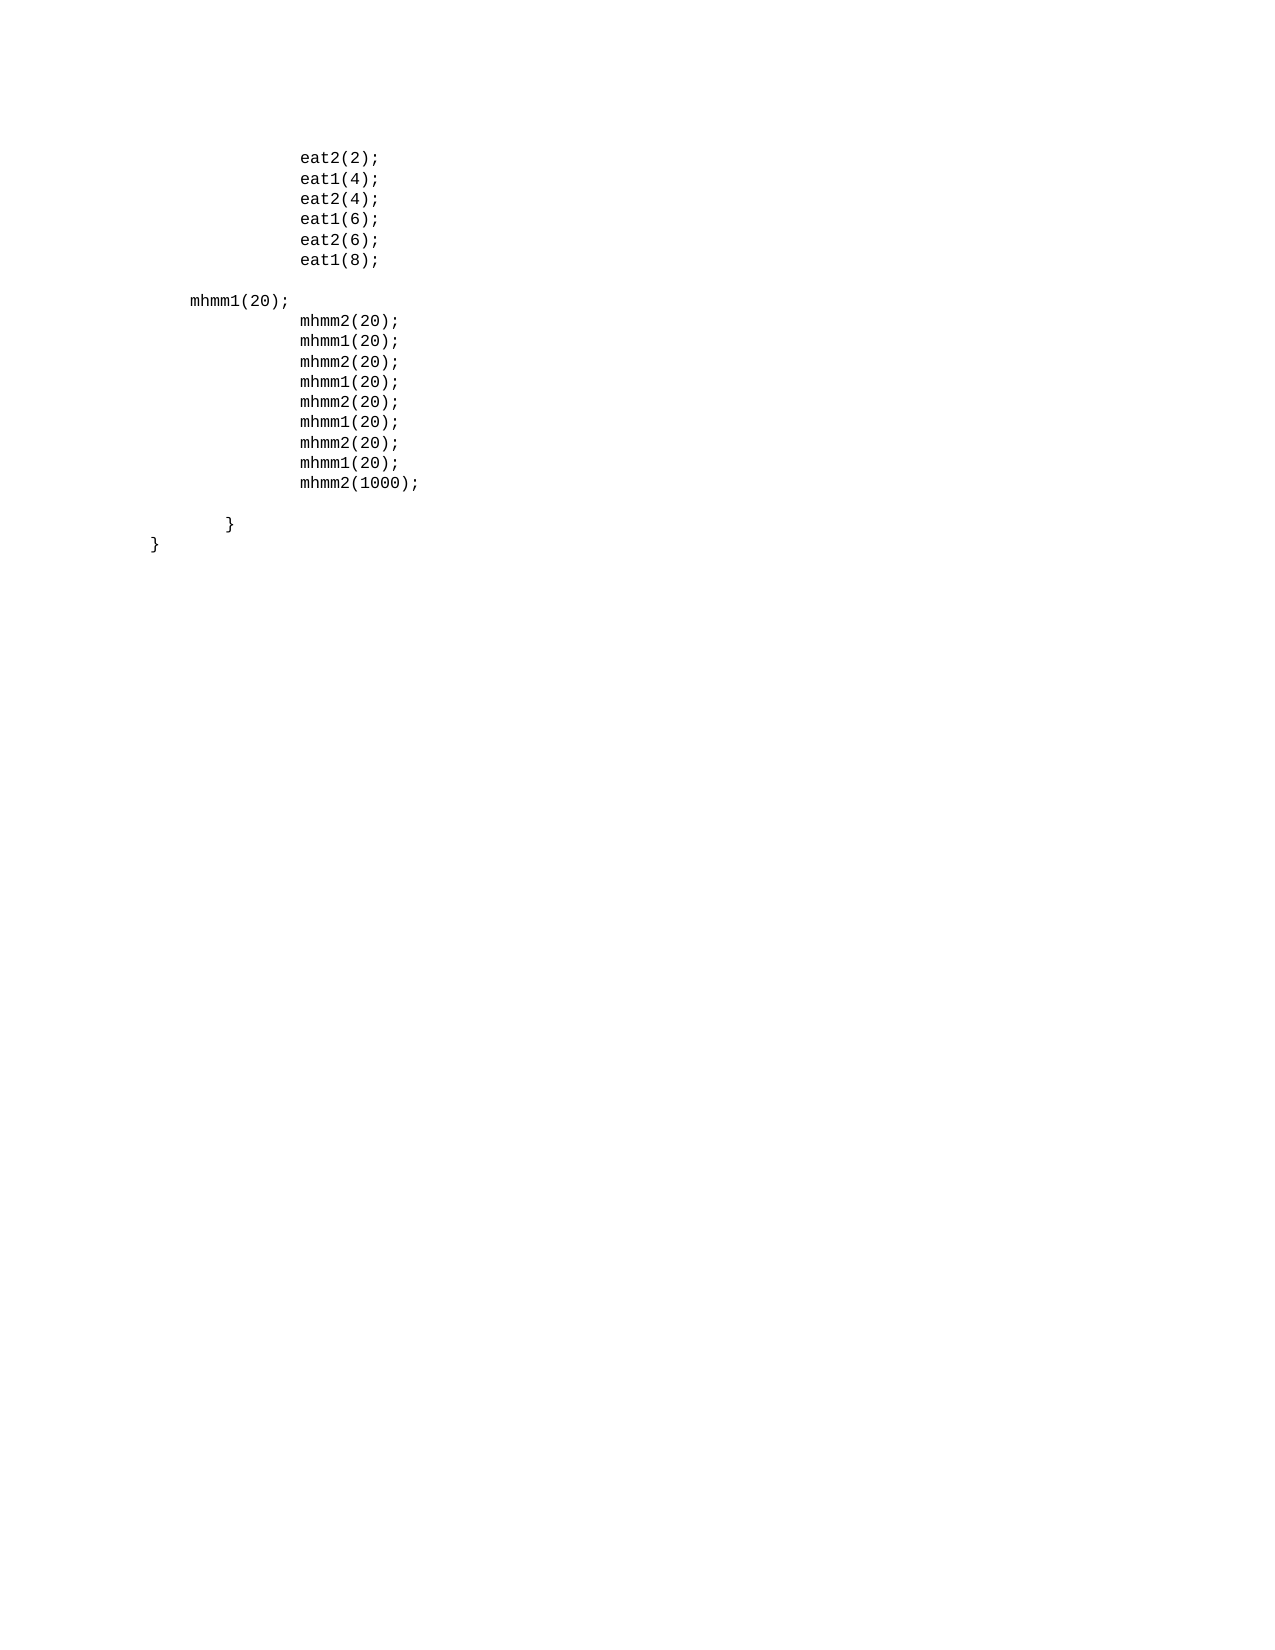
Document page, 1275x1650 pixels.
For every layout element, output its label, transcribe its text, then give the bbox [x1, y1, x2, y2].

text mhmm2(20); [150, 434, 1125, 453]
text mhmm1(20); [150, 333, 1125, 352]
text mhmm1(20); [150, 455, 1125, 473]
text mhmm2(20); [150, 353, 1125, 372]
text eat2(4); [150, 191, 1125, 209]
text eat2(6); [150, 231, 1125, 250]
text eat1(6); [150, 211, 1125, 230]
text } [150, 536, 1125, 555]
text mhmm2(1000); [150, 475, 1125, 494]
text } [150, 516, 1125, 534]
text mhmm1(20); [150, 373, 1125, 392]
text mhmm1(20); [150, 414, 1125, 433]
text eat1(8); [150, 252, 1125, 270]
text mhmm2(20); [150, 394, 1125, 413]
text mhmm1(20); [150, 292, 1125, 311]
text mhmm2(20); [150, 312, 1125, 331]
text eat2(2); [150, 150, 1125, 169]
text eat1(4); [150, 170, 1125, 189]
